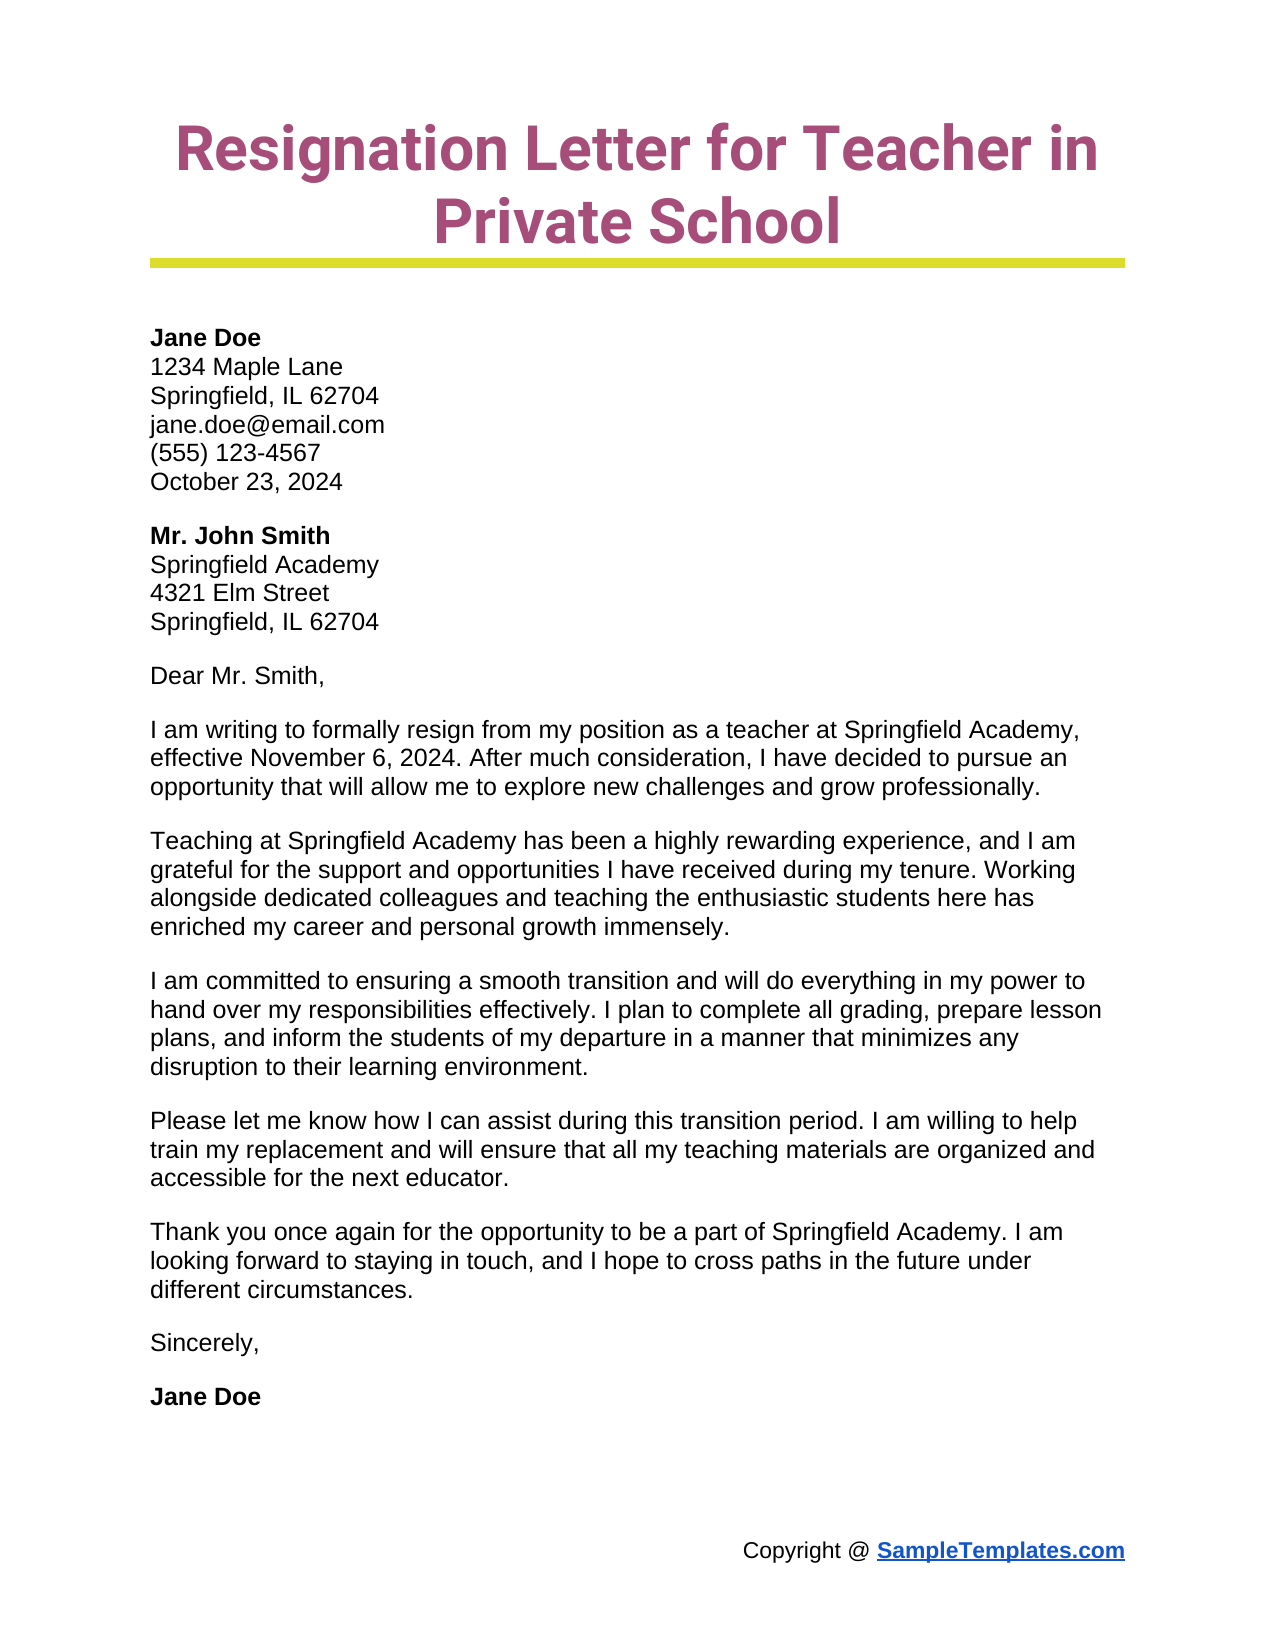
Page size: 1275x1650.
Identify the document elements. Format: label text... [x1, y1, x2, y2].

text Resignation Letter for Teacher in Private School [150, 112, 1125, 258]
text Sincerely, [150, 1328, 1125, 1357]
text Jane Doe 1234 Maple Lane Springfield, IL 62704 jane.doe@email.com (555) 123-4567 October 23, 2024 [150, 323, 1125, 496]
text Thank you once again for the opportunity to be a part of Springfield Academy. I am looking forward to staying in touch, and I hope to cross paths in the future under different circumstances. [150, 1217, 1125, 1303]
picture [150, 258, 1125, 268]
text Teaching at Springfield Academy has been a highly rewarding experience, and I am grateful for the support and opportunities I have received during my tenure. Working alongside dedicated colleagues and teaching the enthusiastic students here has enriched my career and personal growth immensely. [150, 826, 1125, 941]
text I am committed to ensuring a smooth transition and will do everything in my power to hand over my responsibilities effectively. I plan to complete all grading, prepare lesson plans, and inform the students of my departure in a manner that minimizes any disruption to their learning environment. [150, 966, 1125, 1081]
text I am writing to formally resign from my position as a teacher at Springfield Academy, effective November 6, 2024. After much consideration, I have decided to pursue an opportunity that will allow me to explore new challenges and grow professionally. [150, 714, 1125, 801]
text Dear Mr. Smith, [150, 661, 1125, 689]
text Please let me know how I can assist during this transition period. I am willing to help train my replacement and will ensure that all my teaching materials are organized and accessible for the next educator. [150, 1106, 1125, 1192]
text Jane Doe [150, 1382, 1125, 1411]
text Mr. John Smith Springfield Academy 4321 Elm Street Springfield, IL 62704 [150, 521, 1125, 636]
